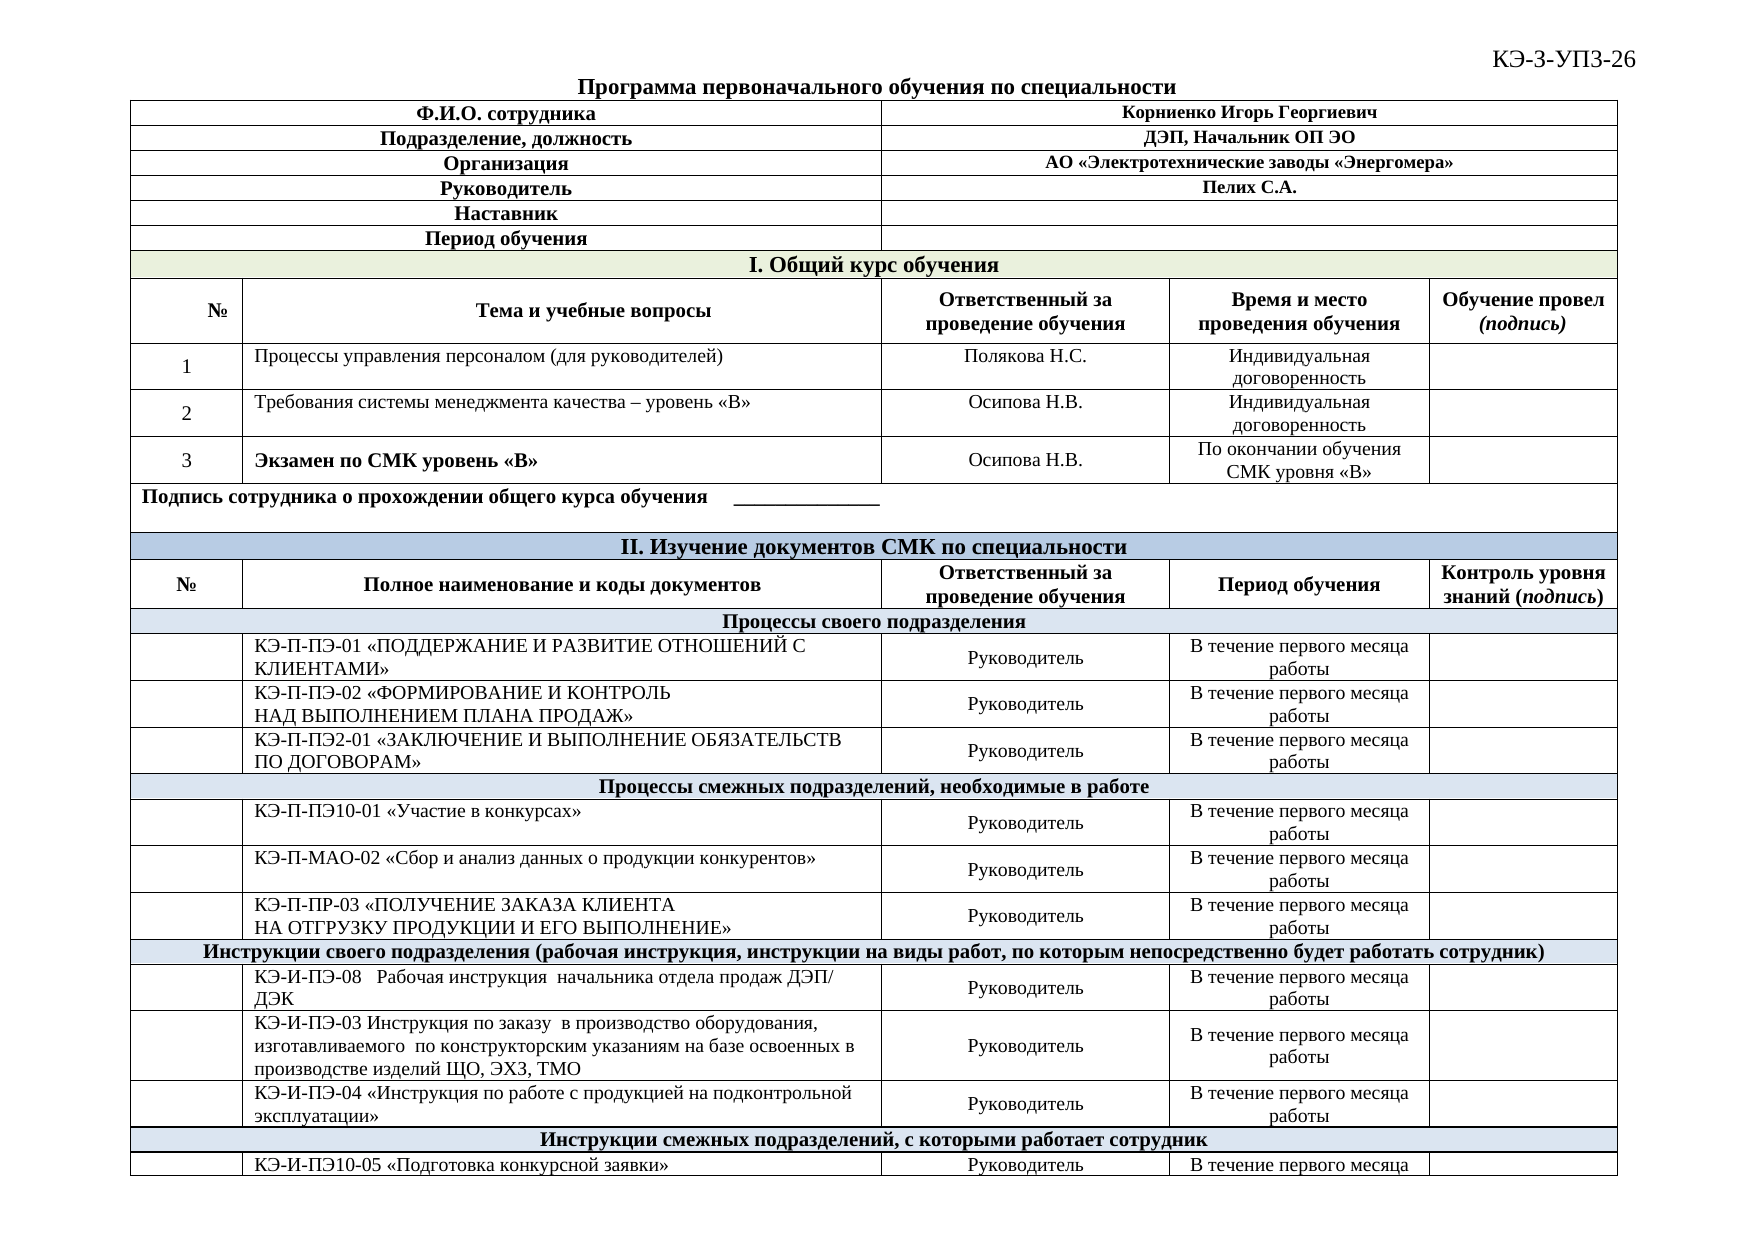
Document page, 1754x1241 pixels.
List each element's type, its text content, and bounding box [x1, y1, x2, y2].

table_cell [131, 728, 242, 773]
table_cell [243, 1153, 881, 1175]
table_cell Ответственный за проведение обучения [882, 560, 1169, 608]
table_cell АО «Электротехнические заводы «Энергомера» [882, 151, 1617, 175]
table_cell [1430, 344, 1617, 389]
table_cell Полякова Н.С. [882, 344, 1169, 389]
table_header Ф.И.О. сотрудника [131, 101, 881, 124]
table_cell 1 [131, 344, 242, 389]
table_cell Инструкции смежных подразделений, с которыми работает сотрудник [131, 1128, 1617, 1151]
table_header Корниенко Игорь Георгиевич [882, 101, 1617, 124]
table_cell По окончании обучения СМК уровня «В» [1170, 437, 1429, 482]
table_cell Экзамен по СМК уровень «В» [243, 437, 881, 482]
table_cell Руководитель [882, 893, 1169, 938]
table_cell Руководитель [882, 1081, 1169, 1126]
table_cell КЭ-П-ПЭ-02 «ФОРМИРОВАНИЕ И КОНТРОЛЬ НАД ВЫПОЛНЕНИЕМ ПЛАНА ПРОДАЖ» [243, 681, 881, 727]
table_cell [1170, 1153, 1429, 1175]
table_cell [131, 681, 242, 727]
table_cell Осипова Н.В. [882, 390, 1169, 436]
table_cell Обучение провел (подпись) [1430, 279, 1617, 342]
table_cell Индивидуальная договоренность [1170, 344, 1429, 389]
text Программа первоначального обучения по специальности [118, 73, 1636, 99]
table_cell Контроль уровня знаний (подпись) [1430, 560, 1617, 608]
table_cell КЭ-П-МАО-02 «Сбор и анализ данных о продукции конкурентов» [243, 846, 881, 892]
table_cell В течение первого месяца работы [1170, 1081, 1429, 1126]
table_cell В течение первого месяца работы [1170, 893, 1429, 938]
table_cell Руководитель [131, 176, 881, 200]
table_cell Организация [131, 151, 881, 175]
table_cell I. Общий курс обучения [131, 251, 1617, 277]
table_cell Процессы управления персоналом (для руководителей) [243, 344, 881, 389]
table_cell Руководитель [882, 728, 1169, 773]
table_cell Период обучения [131, 226, 881, 250]
table_cell В течение первого месяца работы [1170, 800, 1429, 845]
table_cell Руководитель [882, 800, 1169, 845]
table_cell Руководитель [882, 634, 1169, 680]
table_cell В течение первого месяца работы [1170, 728, 1429, 773]
table_cell [1430, 800, 1617, 845]
table_cell Процессы смежных подразделений, необходимые в работе [131, 774, 1617, 798]
table_cell КЭ-И-ПЭ-04 «Инструкция по работе с продукцией на подконтрольной эксплуатации» [243, 1081, 881, 1126]
table_cell II. Изучение документов СМК по специальности [131, 533, 1617, 559]
table_cell [131, 1011, 242, 1080]
table_cell Процессы своего подразделения [131, 609, 1617, 633]
table_cell [131, 893, 242, 938]
table_cell Руководитель [882, 1153, 1169, 1175]
table_cell Руководитель [882, 681, 1169, 727]
table_cell В течение первого месяца работы [1170, 681, 1429, 727]
table_cell [131, 1153, 242, 1175]
table_cell [1430, 437, 1617, 482]
table_cell Полное наименование и коды документов [243, 560, 881, 608]
table_cell Время и место проведения обучения [1170, 279, 1429, 342]
table_cell [131, 965, 242, 1010]
table_cell [1430, 846, 1617, 892]
table_cell [882, 226, 1617, 250]
table_cell № [131, 279, 242, 342]
table_cell Тема и учебные вопросы [243, 279, 881, 342]
table_cell [1430, 965, 1617, 1010]
table_cell Руководитель [882, 965, 1169, 1010]
table_cell Пелих С.А. [882, 176, 1617, 200]
text КЭ-З-УП3-26 [118, 44, 1636, 73]
table_cell Осипова Н.В. [882, 437, 1169, 482]
table_cell ДЭП, Начальник ОП ЭО [882, 126, 1617, 150]
table_cell [1430, 681, 1617, 727]
table_cell Подразделение, должность [131, 126, 881, 150]
table_cell [1430, 1081, 1617, 1126]
table_cell Требования системы менеджмента качества – уровень «В» [243, 390, 881, 436]
table_cell № [131, 560, 242, 608]
table_cell Подпись сотрудника о прохождении общего курса обучения ______________ [131, 484, 1617, 532]
table_cell [131, 846, 242, 892]
table_cell Наставник [131, 201, 881, 225]
table_cell [882, 201, 1617, 225]
table_cell Руководитель [882, 1011, 1169, 1080]
table_cell [131, 800, 242, 845]
table_cell Ответственный за проведение обучения [882, 279, 1169, 342]
table_cell Период обучения [1170, 560, 1429, 608]
table_cell КЭ-И-ПЭ-08 Рабочая инструкция начальника отдела продаж ДЭП/ ДЭК [243, 965, 881, 1010]
table_cell [1430, 390, 1617, 436]
table_cell В течение первого месяца работы [1170, 1011, 1429, 1080]
table_cell КЭ-П-ПЭ2-01 «ЗАКЛЮЧЕНИЕ И ВЫПОЛНЕНИЕ ОБЯЗАТЕЛЬСТВ ПО ДОГОВОРАМ» [243, 728, 881, 773]
table_cell [1430, 634, 1617, 680]
table_cell 2 [131, 390, 242, 436]
table_cell [131, 1081, 242, 1126]
table_cell КЭ-П-ПЭ10-01 «Участие в конкурсах» [243, 800, 881, 845]
table_cell Руководитель [882, 846, 1169, 892]
table_cell 3 [131, 437, 242, 482]
table_cell Индивидуальная договоренность [1170, 390, 1429, 436]
table_cell КЭ-И-ПЭ-03 Инструкция по заказу в производство оборудования, изготавливаемого по конструкторским указаниям на базе освоенных в производстве изделий ЩО, ЭХЗ, ТМО [243, 1011, 881, 1080]
table_cell КЭ-П-ПР-03 «ПОЛУЧЕНИЕ ЗАКАЗА КЛИЕНТА НА ОТГРУЗКУ ПРОДУКЦИИ И ЕГО ВЫПОЛНЕНИЕ» [243, 893, 881, 938]
table_cell В течение первого месяца работы [1170, 634, 1429, 680]
table_cell [1430, 893, 1617, 938]
table_cell [1430, 1011, 1617, 1080]
table_cell [131, 634, 242, 680]
table_cell [1430, 728, 1617, 773]
table_cell Инструкции своего подразделения (рабочая инструкция, инструкции на виды работ, по которым непосредственно будет работать сотрудник) [131, 940, 1617, 963]
table_cell В течение первого месяца работы [1170, 846, 1429, 892]
table_cell КЭ-П-ПЭ-01 «ПОДДЕРЖАНИЕ И РАЗВИТИЕ ОТНОШЕНИЙ С КЛИЕНТАМИ» [243, 634, 881, 680]
table_cell [1430, 1153, 1617, 1175]
table_cell В течение первого месяца работы [1170, 965, 1429, 1010]
